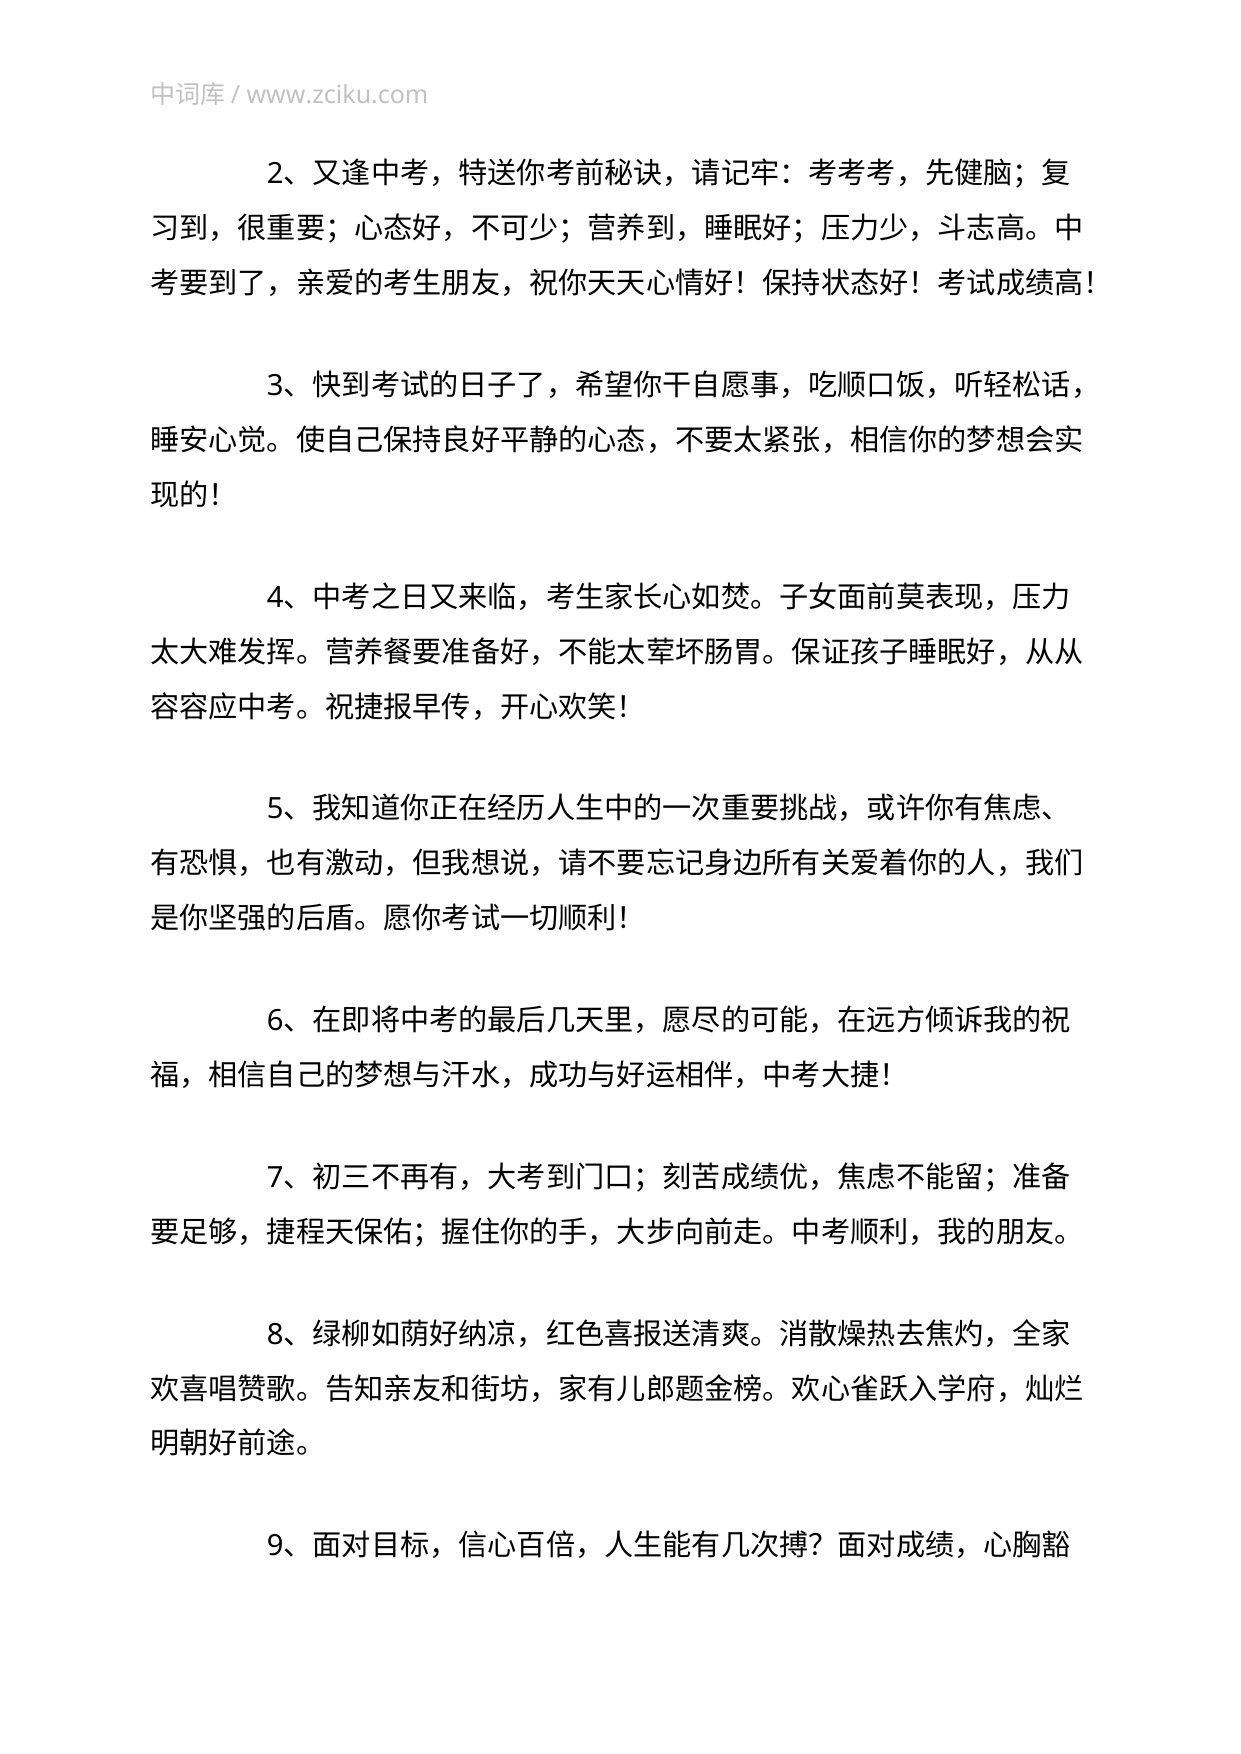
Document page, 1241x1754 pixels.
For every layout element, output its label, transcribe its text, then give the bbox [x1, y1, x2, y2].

text 6、在即将中考的最后几天里，愿尽的可能，在远方倾诉我的祝福，相信自己的梦想与汗水，成功与好运相伴，中考大捷！ [150, 997, 1090, 1094]
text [150, 1522, 1090, 1564]
text 8、绿柳如荫好纳凉，红色喜报送清爽。消散燥热去焦灼，全家欢喜唱赞歌。告知亲友和街坊，家有儿郎题金榜。欢心雀跃入学府，灿烂明朝好前途。 [150, 1310, 1090, 1462]
text 5、我知道你正在经历人生中的一次重要挑战，或许你有焦虑、有恐惧，也有激动，但我想说，请不要忘记身边所有关爱着你的人，我们是你坚强的后盾。愿你考试一切顺利！ [150, 785, 1090, 937]
text 2、又逢中考，特送你考前秘诀，请记牢：考考考，先健脑；复习到，很重要；心态好，不可少；营养到，睡眠好；压力少，斗志高。中考要到了，亲爱的考生朋友，祝你天天心情好！保持状态好！考试成绩高！ [150, 150, 1090, 302]
text 7、初三不再有，大考到门口；刻苦成绩优，焦虑不能留；准备要足够，捷程天保佑；握住你的手，大步向前走。中考顺利，我的朋友。 [150, 1153, 1090, 1251]
text 4、中考之日又来临，考生家长心如焚。子女面前莫表现，压力太大难发挥。营养餐要准备好，不能太荤坏肠胃。保证孩子睡眠好，从从容容应中考。祝捷报早传，开心欢笑！ [150, 573, 1090, 726]
text 3、快到考试的日子了，希望你干自愿事，吃顺口饭，听轻松话，睡安心觉。使自己保持良好平静的心态，不要太紧张，相信你的梦想会实现的！ [150, 362, 1090, 514]
